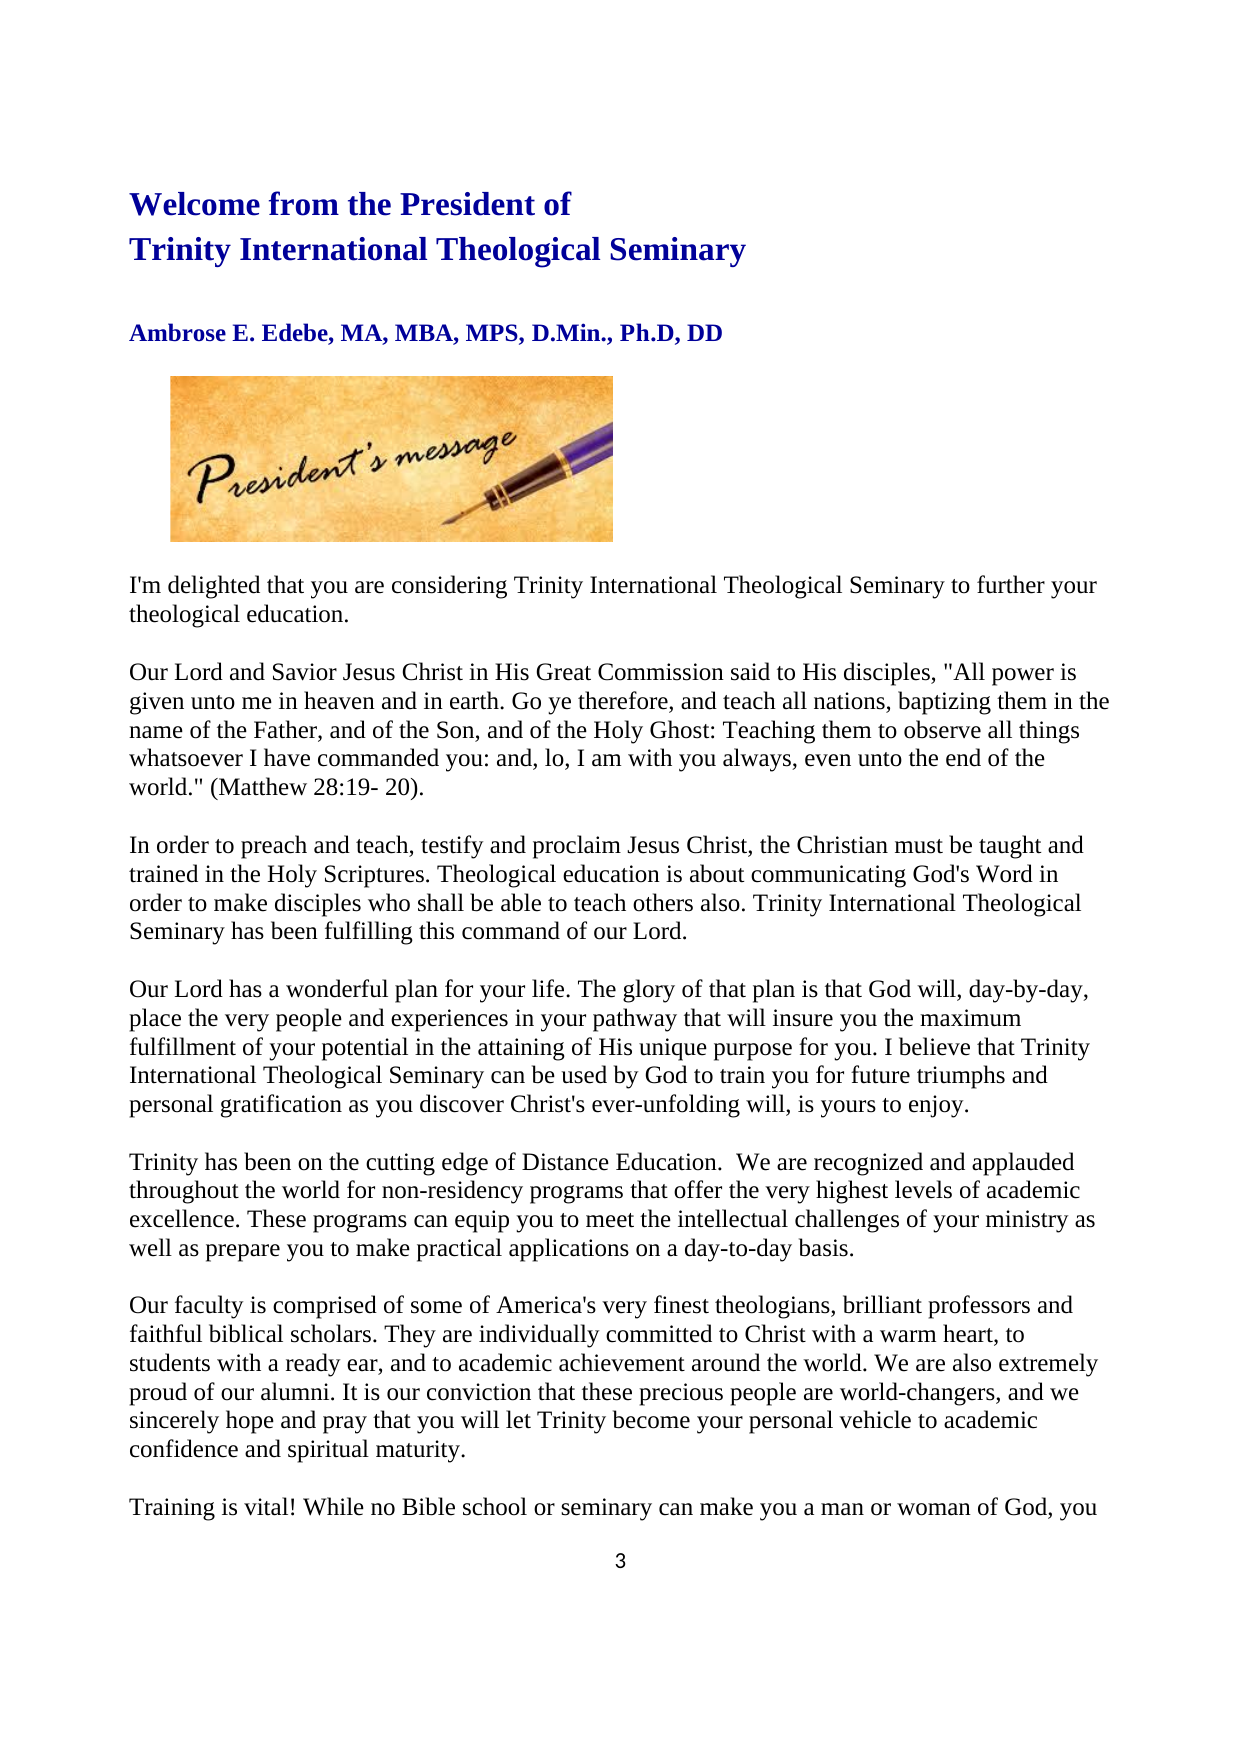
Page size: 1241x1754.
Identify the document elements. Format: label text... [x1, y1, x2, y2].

text I'm delighted that you are considering Trinity International Theological Seminary to further your theological education. [129, 571, 1111, 628]
text In order to preach and teach, testify and proclaim Jesus Christ, the Christian must be taught and trained in the Holy Scriptures. Theological education is about communicating God's Word in order to make disciples who shall be able to teach others also. Trinity International Theological Seminary has been fulfilling this command of our Lord. [129, 830, 1111, 945]
text Ambrose E. Edebe, MA, MBA, MPS, D.Min., Ph.D, DD [129, 318, 1111, 347]
text Welcome from the President of [129, 184, 1111, 223]
text Our Lord and Savior Jesus Christ in His Great Commission said to His disciples, "All power is given unto me in heaven and in earth. Go ye therefore, and teach all nations, baptizing them in the name of the Father, and of the Son, and of the Holy Ghost: Teaching them to observe all things whatsoever I have commanded you: and, lo, I am with you always, even unto the end of the world." (Matthew 28:19- 20). [129, 657, 1111, 801]
picture [170, 376, 613, 542]
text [129, 974, 1111, 1521]
text Trinity International Theological Seminary [129, 229, 1111, 267]
